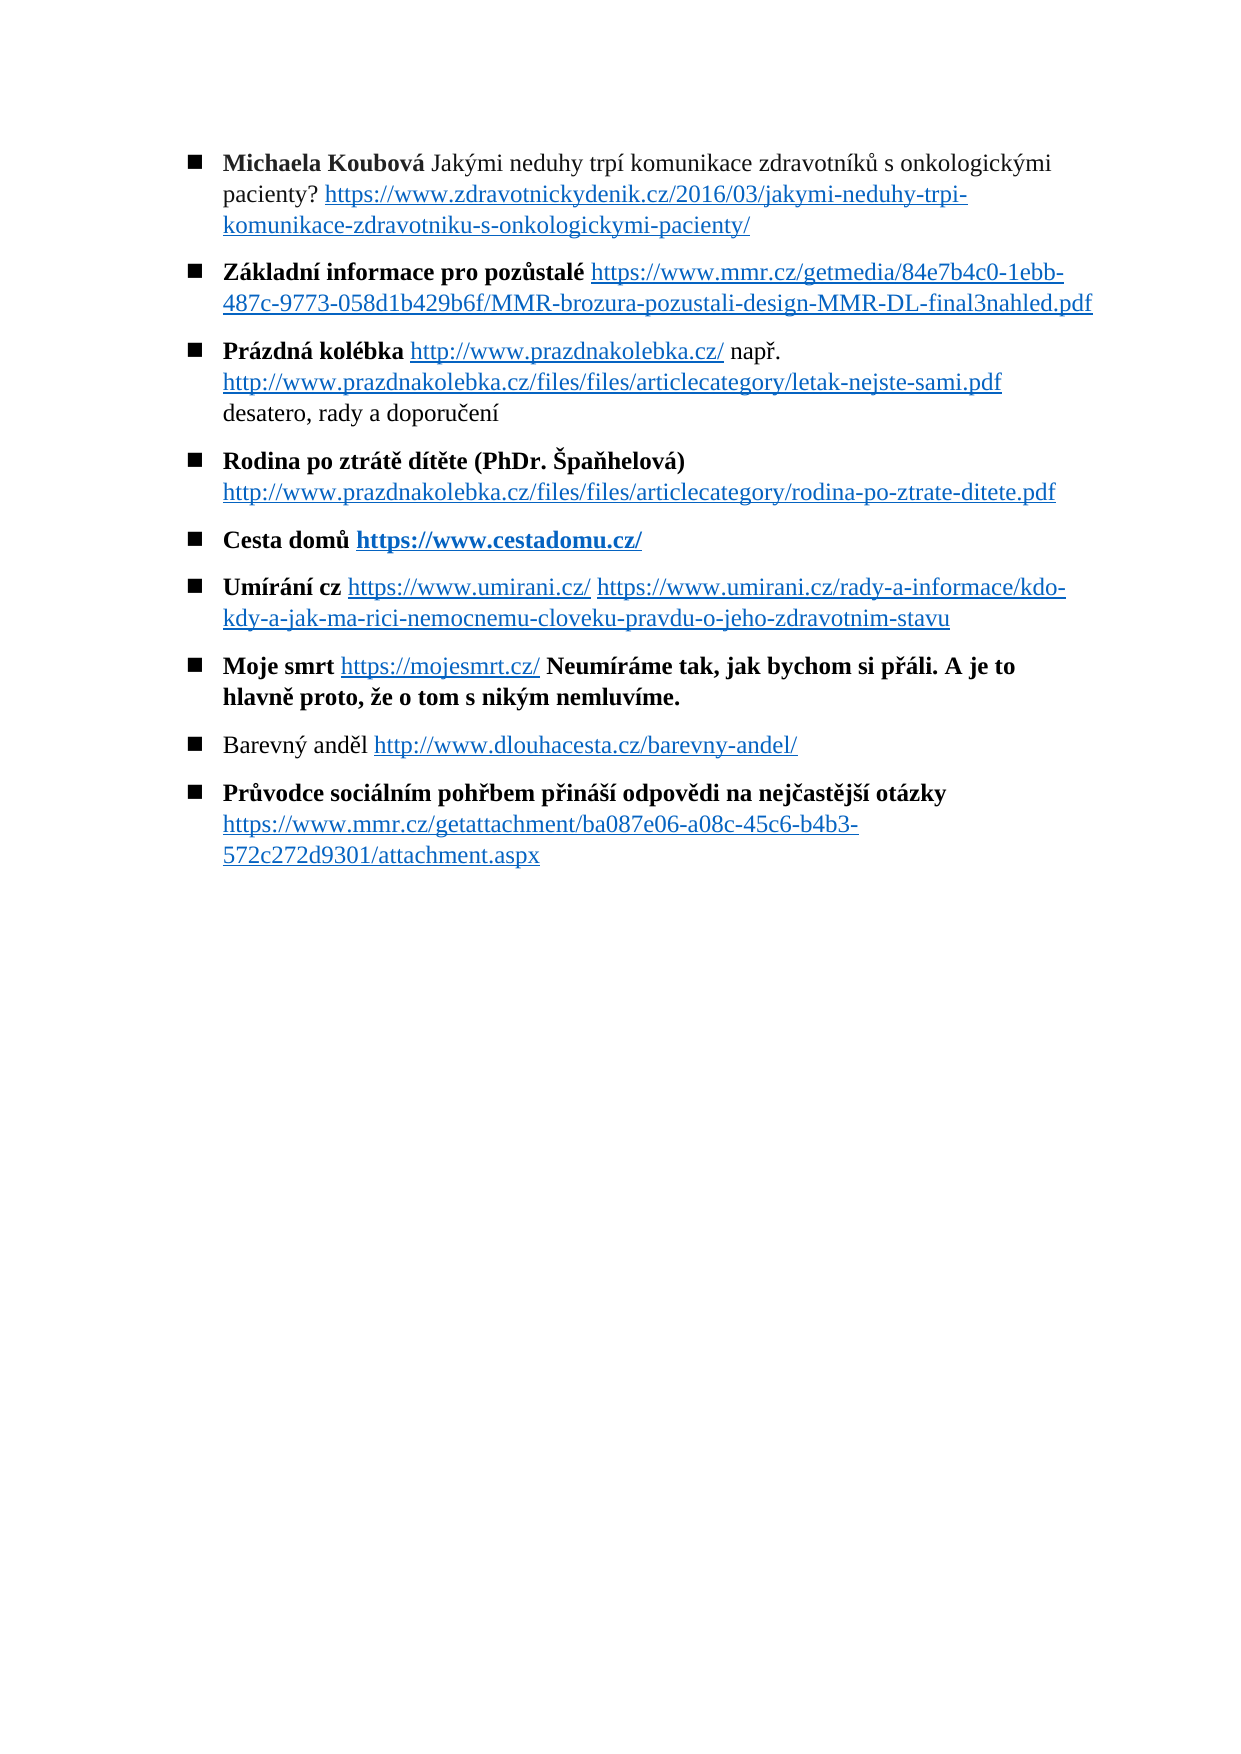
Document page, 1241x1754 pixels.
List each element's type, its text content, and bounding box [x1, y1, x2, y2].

list Michaela Koubová Jakými neduhy trpí komunikace zdravotníků s onkologickými pacienty? https://www.zdravotnickydenik.cz/2016/03/jakymi-neduhy-trpi-komunikace-zdravotniku-s-onkologickymi-pacienty/ [185, 148, 1093, 238]
list Průvodce sociálním pohřbem přináší odpovědi na nejčastější otázky https://www.mmr.cz/getattachment/ba087e06-a08c-45c6-b4b3-572c272d9301/attachment.aspx [185, 778, 1093, 868]
list Barevný anděl http://www.dlouhacesta.cz/barevny-andel/ [185, 730, 1093, 759]
list Rodina po ztrátě dítěte (PhDr. Špaňhelová) http://www.prazdnakolebka.cz/files/files/articlecategory/rodina-po-ztrate-ditete.pdf [185, 446, 1093, 506]
list Moje smrt https://mojesmrt.cz/ Neumíráme tak, jak bychom si přáli. A je to hlavně proto, že o tom s nikým nemluvíme. [185, 651, 1093, 711]
list Umírání cz https://www.umirani.cz/ https://www.umirani.cz/rady-a-informace/kdo-kdy-a-jak-ma-rici-nemocnemu-cloveku-pravdu-o-jeho-zdravotnim-stavu [185, 572, 1093, 632]
list Cesta domů https://www.cestadomu.cz/ [185, 525, 1093, 553]
list Základní informace pro pozůstalé https://www.mmr.cz/getmedia/84e7b4c0-1ebb-487c-9773-058d1b429b6f/MMR-brozura-pozustali-design-MMR-DL-final3nahled.pdf [185, 257, 1093, 317]
list Prázdná kolébka http://www.prazdnakolebka.cz/ např. http://www.prazdnakolebka.cz/files/files/articlecategory/letak-nejste-sami.pdf desatero, rady a doporučení [185, 336, 1093, 427]
